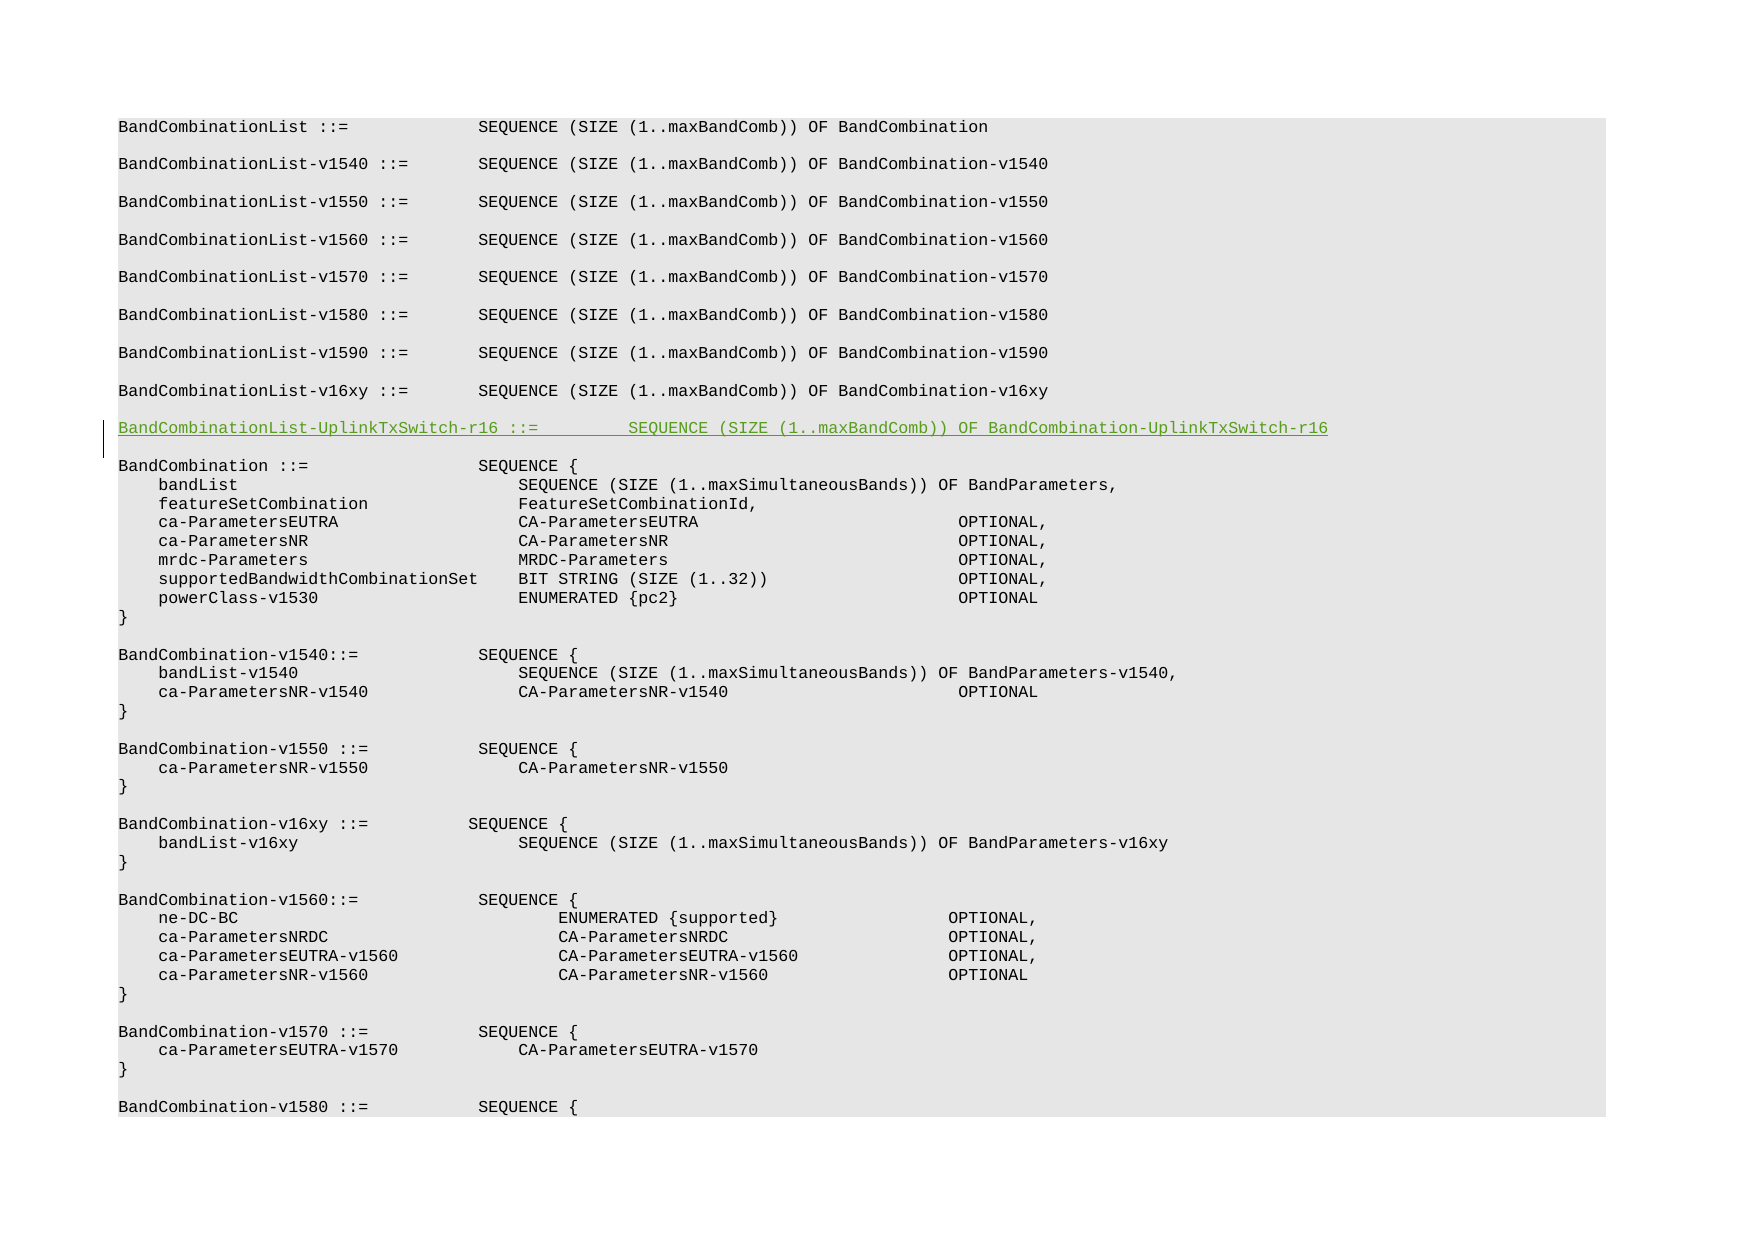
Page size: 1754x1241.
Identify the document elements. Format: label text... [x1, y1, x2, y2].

text ca-ParametersNRDC CA-ParametersNRDC OPTIONAL, [118, 929, 1606, 948]
text mrdc-Parameters MRDC-Parameters OPTIONAL, [118, 552, 1606, 571]
text bandList-v1540 SEQUENCE (SIZE (1..maxSimultaneousBands)) OF BandParameters-v1540, [118, 665, 1606, 684]
text ca-ParametersNR-v1540 CA-ParametersNR-v1540 OPTIONAL [118, 684, 1606, 703]
text ne-DC-BC ENUMERATED {supported} OPTIONAL, [118, 910, 1606, 929]
text BandCombination-v1540::= SEQUENCE { [118, 646, 1606, 665]
text ca-ParametersEUTRA CA-ParametersEUTRA OPTIONAL, [118, 514, 1606, 533]
text BandCombination-v1570 ::= SEQUENCE { [118, 1023, 1606, 1042]
text BandCombinationList-v1540 ::= SEQUENCE (SIZE (1..maxBandComb)) OF BandCombination-v1540 [118, 156, 1606, 175]
text } [118, 703, 1606, 721]
text ca-ParametersNR-v1560 CA-ParametersNR-v1560 OPTIONAL [118, 967, 1606, 985]
text } [118, 853, 1606, 872]
text BandCombinationList ::= SEQUENCE (SIZE (1..maxBandComb)) OF BandCombination [118, 118, 1606, 137]
text } [118, 985, 1606, 1004]
text ca-ParametersNR-v1550 CA-ParametersNR-v1550 [118, 759, 1606, 778]
text supportedBandwidthCombinationSet BIT STRING (SIZE (1..32)) OPTIONAL, [118, 571, 1606, 589]
text ca-ParametersEUTRA-v1560 CA-ParametersEUTRA-v1560 OPTIONAL, [118, 948, 1606, 967]
text BandCombinationList-v1580 ::= SEQUENCE (SIZE (1..maxBandComb)) OF BandCombination-v1580 [118, 307, 1606, 326]
text BandCombination-v1550 ::= SEQUENCE { [118, 740, 1606, 759]
text powerClass-v1530 ENUMERATED {pc2} OPTIONAL [118, 589, 1606, 608]
text BandCombination-v1560::= SEQUENCE { [118, 891, 1606, 910]
text BandCombination-v1580 ::= SEQUENCE { [118, 1098, 1606, 1117]
text } [118, 1061, 1606, 1080]
text BandCombinationList-v1560 ::= SEQUENCE (SIZE (1..maxBandComb)) OF BandCombination-v1560 [118, 231, 1606, 250]
text ca-ParametersNR CA-ParametersNR OPTIONAL, [118, 533, 1606, 552]
text bandList SEQUENCE (SIZE (1..maxSimultaneousBands)) OF BandParameters, [118, 476, 1606, 495]
text BandCombinationList-v16xy ::= SEQUENCE (SIZE (1..maxBandComb)) OF BandCombination-v16xy [118, 382, 1606, 401]
text } [118, 778, 1606, 797]
text BandCombinationList-v1590 ::= SEQUENCE (SIZE (1..maxBandComb)) OF BandCombination-v1590 [118, 344, 1606, 363]
text BandCombinationList-v1570 ::= SEQUENCE (SIZE (1..maxBandComb)) OF BandCombination-v1570 [118, 269, 1606, 288]
text BandCombinationList-v1550 ::= SEQUENCE (SIZE (1..maxBandComb)) OF BandCombination-v1550 [118, 193, 1606, 212]
text BandCombination-v16xy ::= SEQUENCE { [118, 816, 1606, 834]
text featureSetCombination FeatureSetCombinationId, [118, 495, 1606, 514]
text bandList-v16xy SEQUENCE (SIZE (1..maxSimultaneousBands)) OF BandParameters-v16xy [118, 834, 1606, 853]
text BandCombination ::= SEQUENCE { [118, 457, 1606, 476]
text ca-ParametersEUTRA-v1570 CA-ParametersEUTRA-v1570 [118, 1042, 1606, 1061]
text } [118, 608, 1606, 627]
